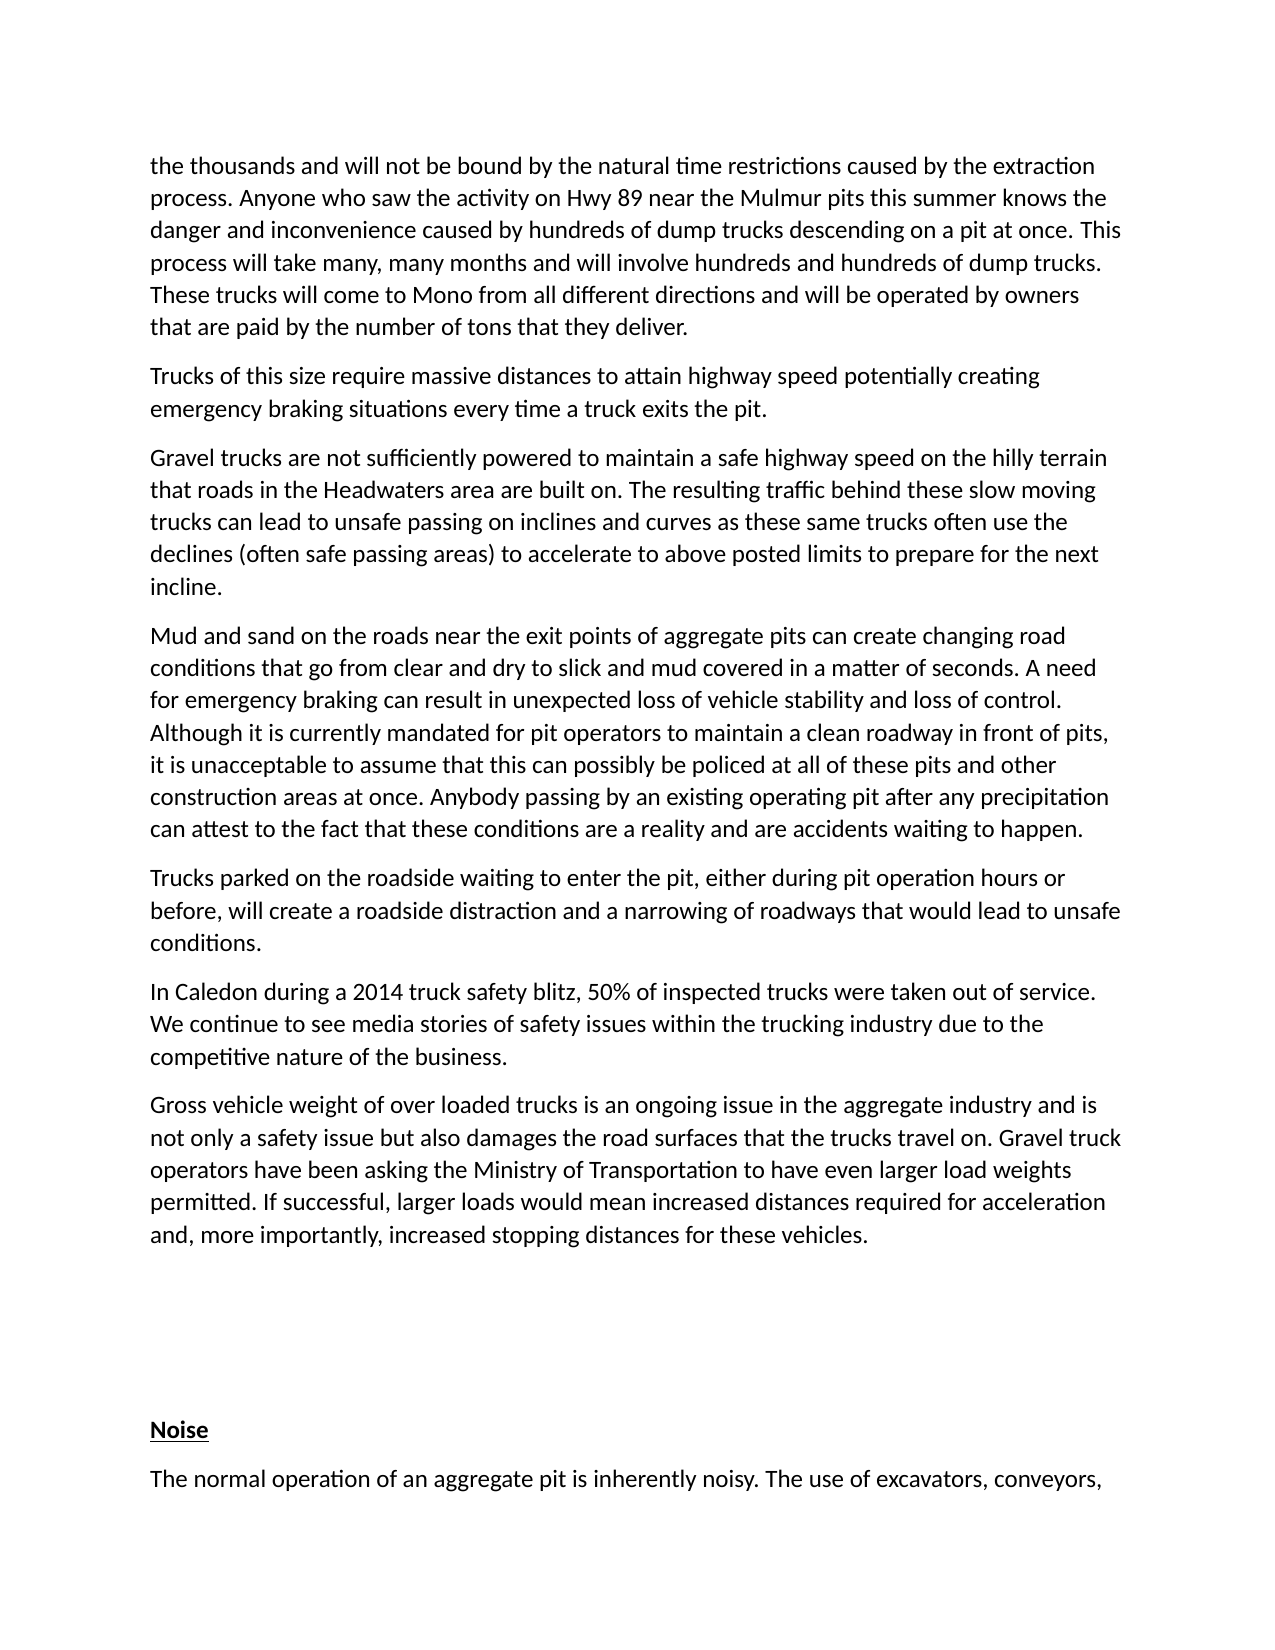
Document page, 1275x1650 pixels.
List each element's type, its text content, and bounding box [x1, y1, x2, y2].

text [150, 1463, 1125, 1494]
list Noise [150, 1414, 1125, 1445]
text Trucks of this size require massive distances to attain highway speed potentially creating emergency braking situations every time a truck exits the pit. [150, 360, 1125, 423]
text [150, 150, 1125, 342]
text Mud and sand on the roads near the exit points of aggregate pits can create changing road conditions that go from clear and dry to slick and mud covered in a matter of seconds. A need for emergency braking can result in unexpected loss of vehicle stability and loss of control. Although it is currently mandated for pit operators to maintain a clean roadway in front of pits, it is unacceptable to assume that this can possibly be policed at all of these pits and other construction areas at once. Anybody passing by an existing operating pit after any precipitation can attest to the fact that these conditions are a reality and are accidents waiting to happen. [150, 620, 1125, 844]
text Gravel trucks are not sufficiently powered to maintain a safe highway speed on the hilly terrain that roads in the Headwaters area are built on. The resulting traffic behind these slow moving trucks can lead to unsafe passing on inclines and curves as these same trucks often use the declines (often safe passing areas) to accelerate to above posted limits to prepare for the next incline. [150, 442, 1125, 601]
text Gross vehicle weight of over loaded trucks is an ongoing issue in the aggregate industry and is not only a safety issue but also damages the road surfaces that the trucks travel on. Gravel truck operators have been asking the Ministry of Transportation to have even larger load weights permitted. If successful, larger loads would mean increased distances required for acceleration and, more importantly, increased stopping distances for these vehicles. [150, 1089, 1125, 1249]
text In during a 2014 truck safety blitz, 50% of inspected trucks were taken out of service. We continue to see media stories of safety issues within the trucking industry due to the competitive nature of the business. [150, 976, 1125, 1071]
text Trucks parked on the roadside waiting to enter the pit, either during pit operation hours or before, will create a roadside distraction and a narrowing of roadways that would lead to unsafe conditions. [150, 862, 1125, 958]
